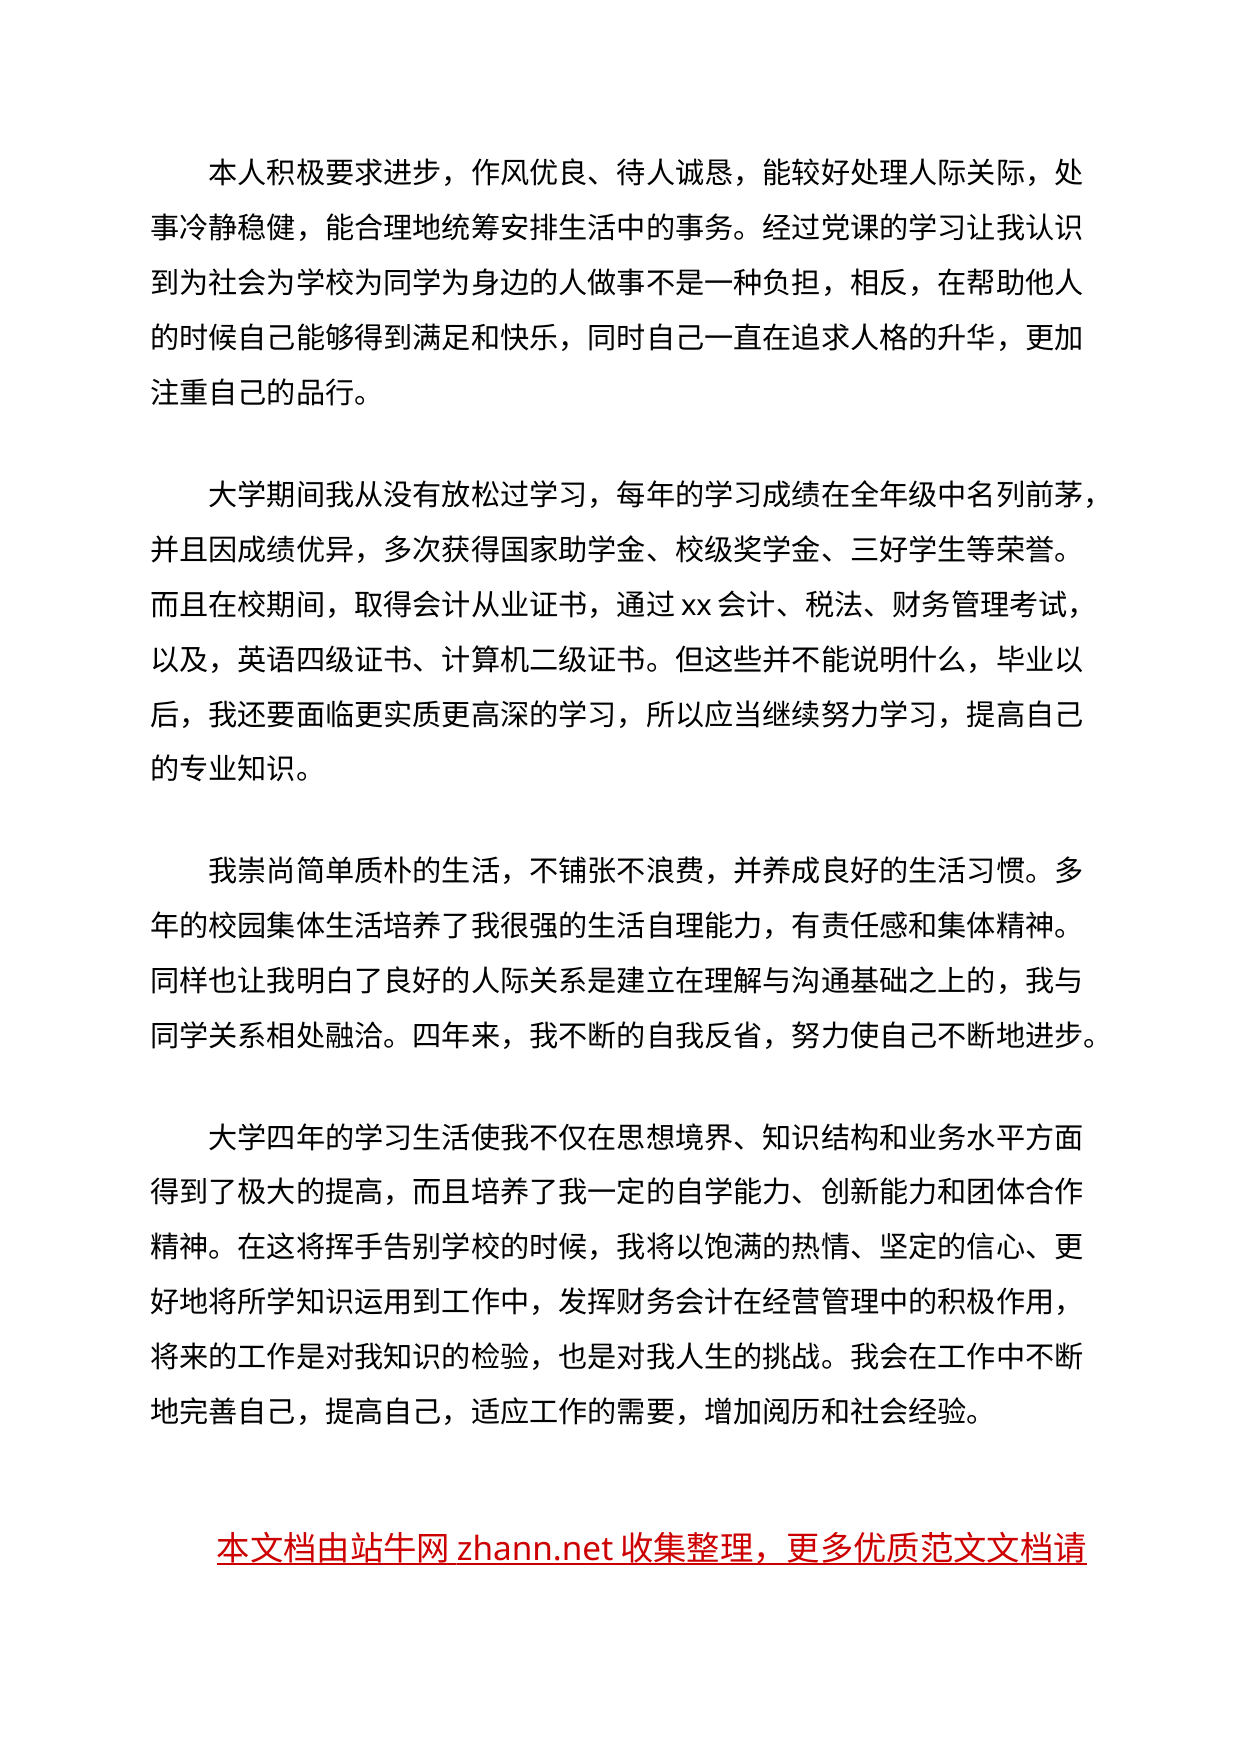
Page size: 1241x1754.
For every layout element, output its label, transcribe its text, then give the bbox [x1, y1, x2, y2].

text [150, 1522, 1090, 1570]
text 我崇尚简单质朴的生活，不铺张不浪费，并养成良好的生活习惯。多年的校园集体生活培养了我很强的生活自理能力，有责任感和集体精神。同样也让我明白了良好的人际关系是建立在理解与沟通基础之上的，我与同学关系相处融洽。四年来，我不断的自我反省，努力使自己不断地进步。 [150, 848, 1090, 1055]
text 大学期间我从没有放松过学习，每年的学习成绩在全年级中名列前茅，并且因成绩优异，多次获得国家助学金、校级奖学金、三好学生等荣誉。而且在校期间，取得会计从业证书，通过xx会计、税法、财务管理考试，以及，英语四级证书、计算机二级证书。但这些并不能说明什么，毕业以后，我还要面临更实质更高深的学习，所以应当继续努力学习，提高自己的专业知识。 [150, 471, 1090, 788]
text 大学四年的学习生活使我不仅在思想境界、知识结构和业务水平方面得到了极大的提高，而且培养了我一定的自学能力、创新能力和团体合作精神。在这将挥手告别学校的时候，我将以饱满的热情、坚定的信心、更好地将所学知识运用到工作中，发挥财务会计在经营管理中的积极作用，将来的工作是对我知识的检验，也是对我人生的挑战。我会在工作中不断地完善自己，提高自己，适应工作的需要，增加阅历和社会经验。 [150, 1114, 1090, 1431]
text 本人积极要求进步，作风优良、待人诚恳，能较好处理人际关际，处事冷静稳健，能合理地统筹安排生活中的事务。经过党课的学习让我认识到为社会为学校为同学为身边的人做事不是一种负担，相反，在帮助他人的时候自己能够得到满足和快乐，同时自己一直在追求人格的升华，更加注重自己的品行。 [150, 150, 1090, 412]
